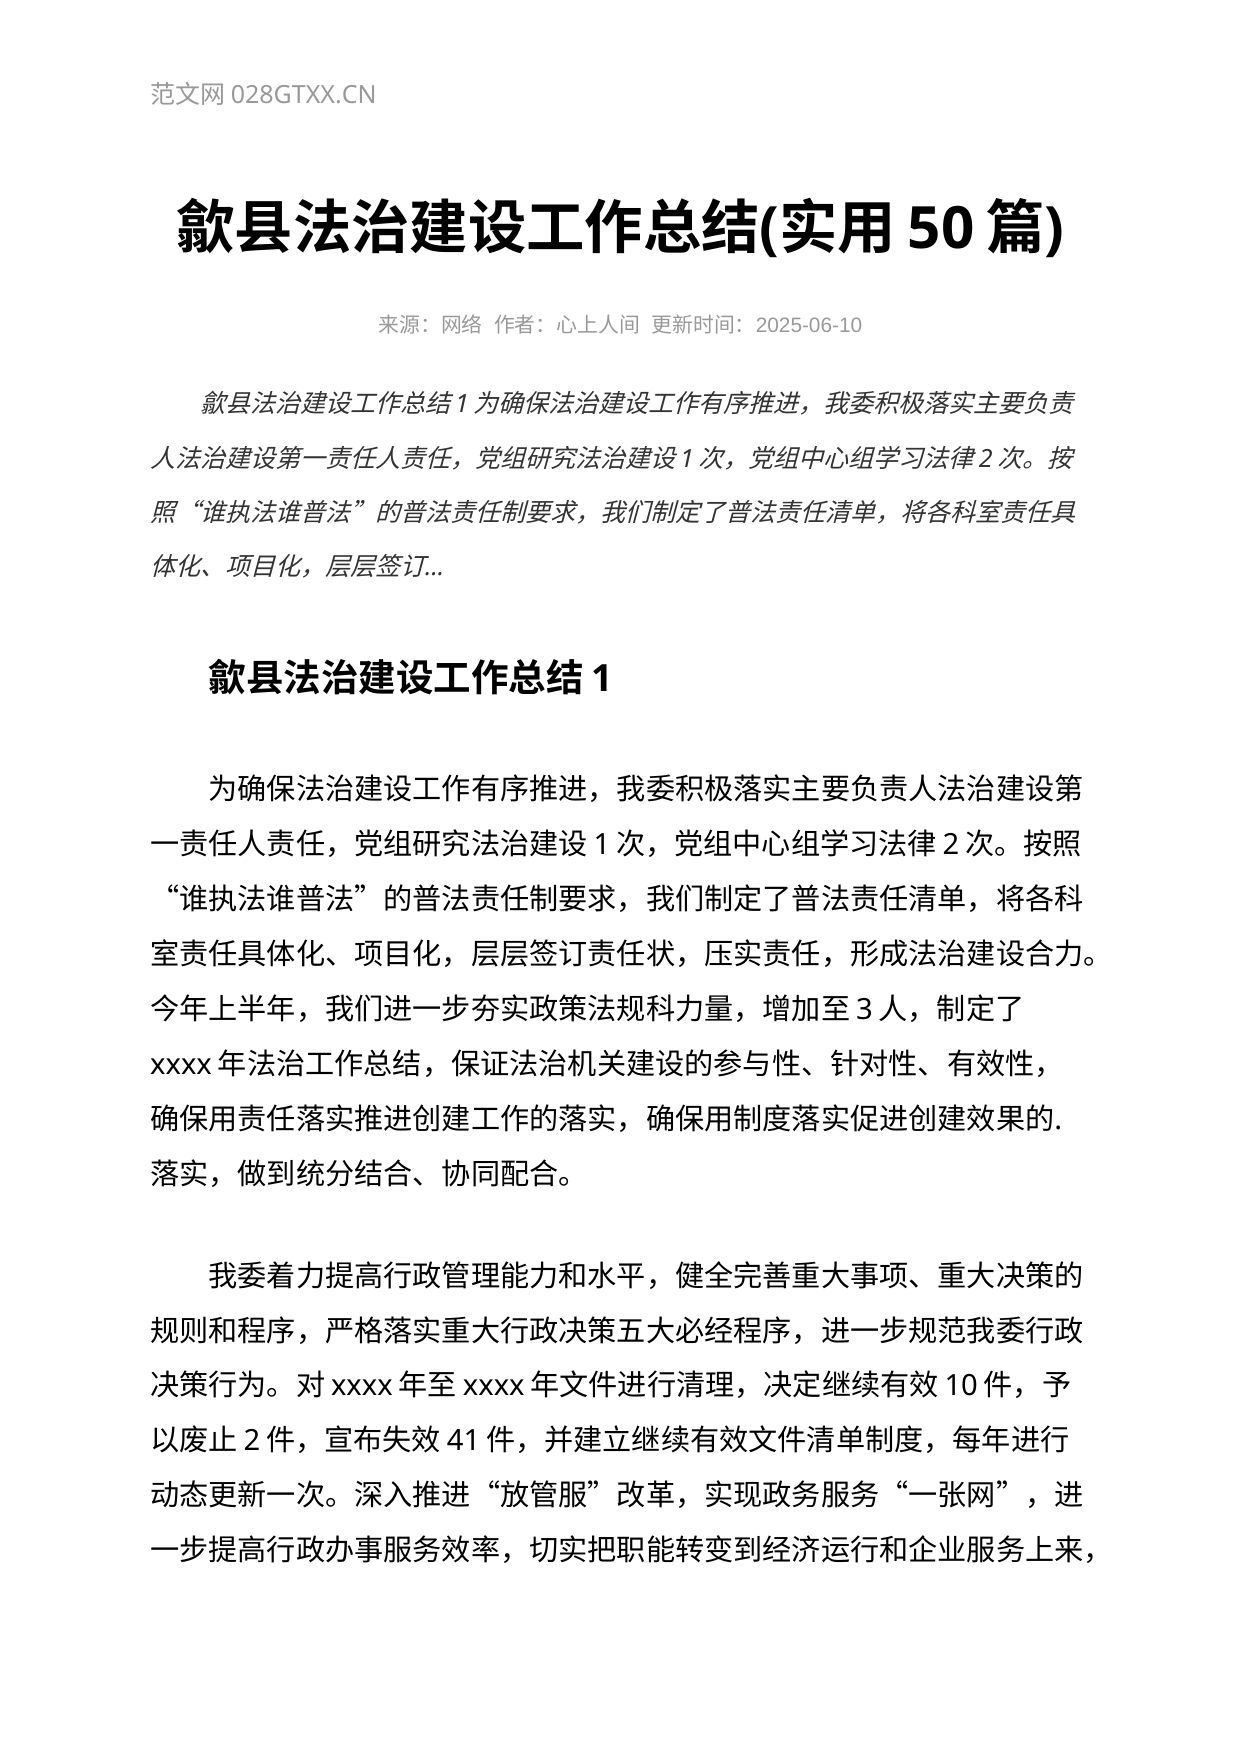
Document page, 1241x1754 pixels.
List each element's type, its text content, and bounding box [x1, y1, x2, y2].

text 为确保法治建设工作有序推进，我委积极落实主要负责人法治建设第一责任人责任，党组研究法治建设1次，党组中心组学习法律2次。按照“谁执法谁普法”的普法责任制要求，我们制定了普法责任清单，将各科室责任具体化、项目化，层层签订责任状，压实责任，形成法治建设合力。今年上半年，我们进一步夯实政策法规科力量，增加至3人，制定了xxxx年法治工作总结，保证法治机关建设的参与性、针对性、有效性，确保用责任落实推进创建工作的落实，确保用制度落实促进创建效果的.落实，做到统分结合、协同配合。 [150, 766, 1090, 1193]
text 歙县法治建设工作总结1为确保法治建设工作有序推进，我委积极落实主要负责人法治建设第一责任人责任，党组研究法治建设1次，党组中心组学习法律2次。按照“谁执法谁普法”的普法责任制要求，我们制定了普法责任清单，将各科室责任具体化、项目化，层层签订... [150, 384, 1090, 583]
subtitle 歙县法治建设工作总结(实用50篇) [150, 181, 1090, 266]
text 来源：网络 作者：心上人间 更新时间：2025-06-10 [150, 313, 1090, 337]
text 歙县法治建设工作总结1 [150, 648, 1090, 703]
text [150, 1252, 1090, 1569]
